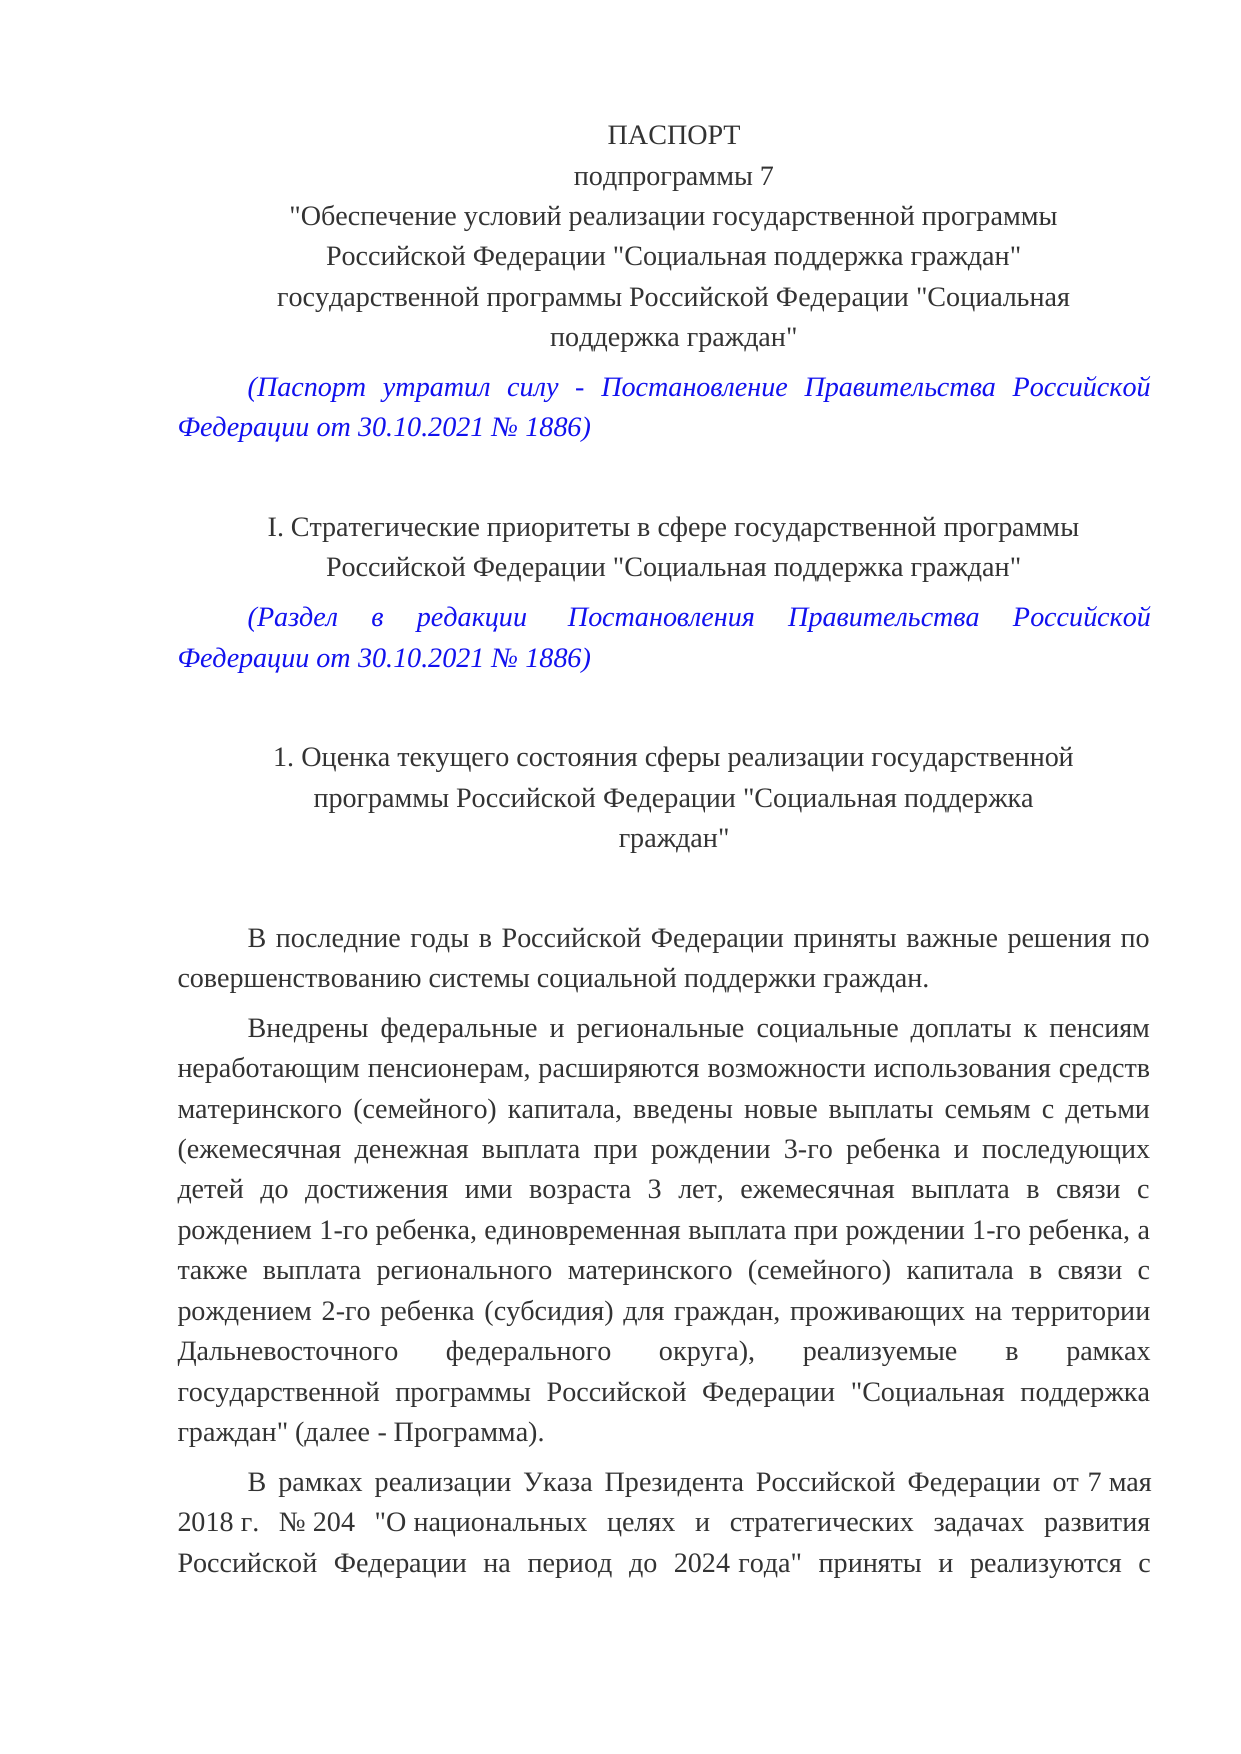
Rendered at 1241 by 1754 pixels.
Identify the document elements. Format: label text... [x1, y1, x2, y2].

text В последние годы в Российской Федерации приняты важные решения по совершенствованию системы социальной поддержки граждан. [177, 921, 1152, 993]
text I. Стратегические приоритеты в сфере государственной программы Российской Федерации "Социальная поддержка граждан" [266, 510, 1081, 583]
text (Раздел в редакции Постановления Правительства Российской Федерации от 30.10.2021 № 1886) [177, 600, 1152, 673]
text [177, 1465, 1152, 1578]
text (Паспорт утратил силу - Постановление Правительства Российской Федерации от 30.10.2021 № 1886) [177, 370, 1152, 443]
text Внедрены федеральные и региональные социальные доплаты к пенсиям неработающим пенсионерам, расширяются возможности использования средств материнского (семейного) капитала, введены новые выплаты семьям с детьми (ежемесячная денежная выплата при рождении 3-го ребенка и последующих детей до достижения ими возраста 3 лет, ежемесячная выплата в связи с рождением 1-го ребенка, единовременная выплата при рождении 1-го ребенка, а также выплата регионального материнского (семейного) капитала в связи с рождением 2-го ребенка (субсидия) для граждан, проживающих на территории Дальневосточного федерального округа), реализуемые в рамках государственной программы Российской Федерации "Социальная поддержка граждан" (далее - Программа). [177, 1011, 1152, 1447]
text ПАСПОРТ подпрограммы 7 "Обеспечение условий реализации государственной программы Российской Федерации "Социальная поддержка граждан" государственной программы Российской Федерации "Социальная поддержка граждан" [266, 118, 1081, 353]
text 1. Оценка текущего состояния сферы реализации государственной программы Российской Федерации "Социальная поддержка граждан" [266, 740, 1081, 853]
